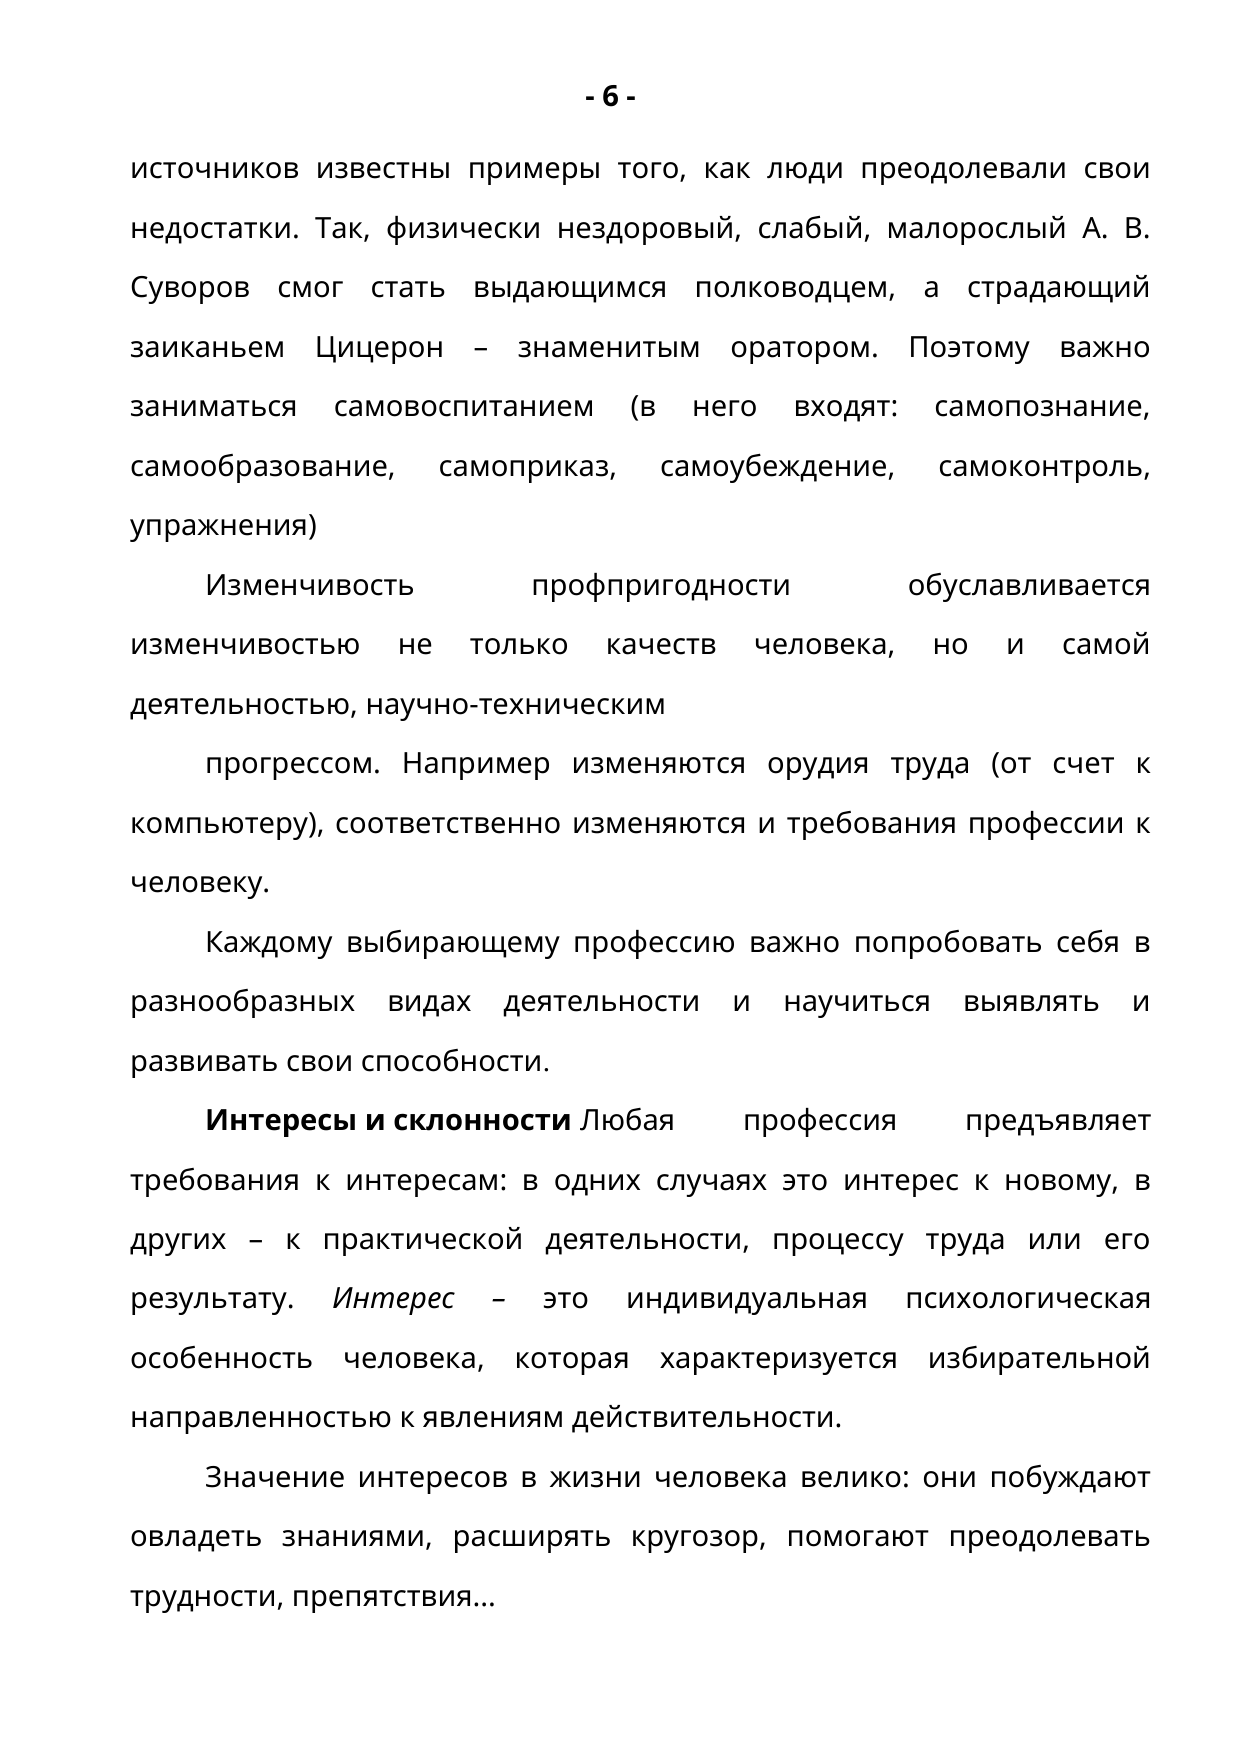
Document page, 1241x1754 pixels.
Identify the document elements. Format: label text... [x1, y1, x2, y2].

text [130, 148, 1152, 544]
text прогрессом. Например изменяются орудия труда (от счет к компьютеру), соответственно изменяются и требования профессии к человеку. [130, 742, 1152, 901]
text Изменчивость профпригодности обуславливается изменчивостью не только качеств человека, но и самой деятельностью, научно-техническим [130, 564, 1152, 723]
text Значение интересов в жизни человека велико: они побуждают овладеть знаниями, расширять кругозор, помогают преодолевать трудности, препятствия... [130, 1456, 1152, 1615]
text Каждому выбирающему профессию важно попробовать себя в разнообразных видах деятельности и научиться выявлять и развивать свои способности. [130, 921, 1152, 1079]
text Интересы и склонности Любая профессия предъявляет требования к интересам: в одних случаях это интерес к новому, в других – к практической деятельности, процессу труда или его результату. Интерес – это индивидуальная психологическая особенность человека, которая характеризуется избирательной направленностью к явлениям действительности. [130, 1099, 1152, 1436]
